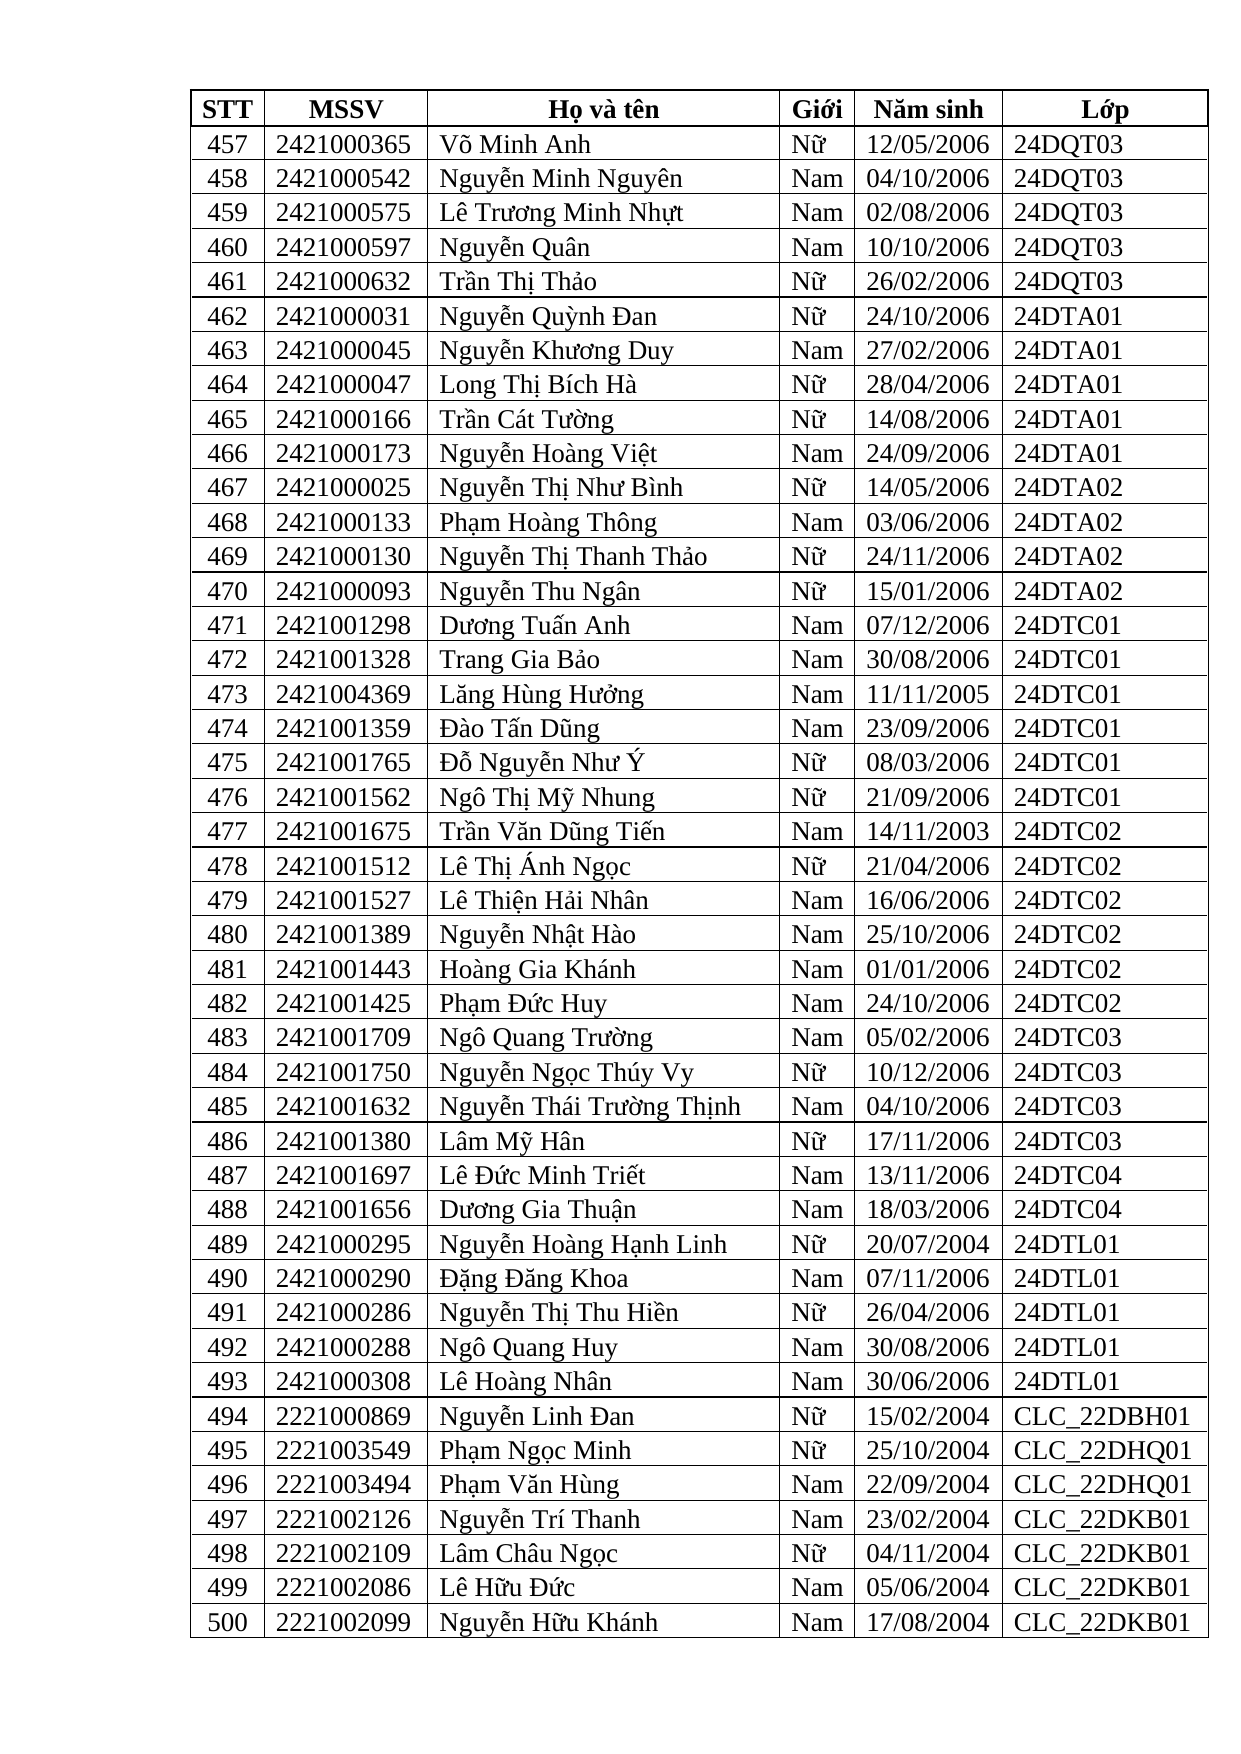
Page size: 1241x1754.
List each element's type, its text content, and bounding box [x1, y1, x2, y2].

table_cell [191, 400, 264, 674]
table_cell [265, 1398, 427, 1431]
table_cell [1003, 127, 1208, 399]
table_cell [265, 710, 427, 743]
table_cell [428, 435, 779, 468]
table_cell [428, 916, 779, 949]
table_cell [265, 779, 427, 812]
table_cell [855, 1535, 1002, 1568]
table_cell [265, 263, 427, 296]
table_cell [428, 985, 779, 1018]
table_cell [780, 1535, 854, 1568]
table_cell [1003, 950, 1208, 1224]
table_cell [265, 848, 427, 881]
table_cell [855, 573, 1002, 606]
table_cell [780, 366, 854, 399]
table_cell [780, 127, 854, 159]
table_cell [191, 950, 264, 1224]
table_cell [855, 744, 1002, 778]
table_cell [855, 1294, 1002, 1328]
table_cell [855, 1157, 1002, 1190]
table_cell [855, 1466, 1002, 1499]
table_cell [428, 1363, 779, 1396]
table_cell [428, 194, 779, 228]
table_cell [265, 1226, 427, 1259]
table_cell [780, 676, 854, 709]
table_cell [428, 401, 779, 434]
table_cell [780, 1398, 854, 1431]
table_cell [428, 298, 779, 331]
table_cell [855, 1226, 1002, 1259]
table_header Năm sinh [855, 91, 1002, 124]
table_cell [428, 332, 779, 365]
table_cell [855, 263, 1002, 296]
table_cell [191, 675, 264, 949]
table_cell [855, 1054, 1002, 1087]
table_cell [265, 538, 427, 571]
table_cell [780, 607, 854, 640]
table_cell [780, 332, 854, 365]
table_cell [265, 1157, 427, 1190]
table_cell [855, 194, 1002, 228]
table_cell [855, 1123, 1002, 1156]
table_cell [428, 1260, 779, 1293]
table_header STT [192, 91, 264, 124]
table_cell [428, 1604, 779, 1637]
table_header Họ và tên [428, 91, 779, 124]
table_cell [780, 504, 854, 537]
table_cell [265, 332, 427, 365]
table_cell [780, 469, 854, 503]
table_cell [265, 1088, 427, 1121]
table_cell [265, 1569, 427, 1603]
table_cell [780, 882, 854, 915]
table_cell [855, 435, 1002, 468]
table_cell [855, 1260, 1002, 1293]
table_header Lớp [1003, 91, 1207, 124]
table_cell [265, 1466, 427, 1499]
table_header Giới [780, 91, 854, 124]
table_header MSSV [265, 91, 427, 124]
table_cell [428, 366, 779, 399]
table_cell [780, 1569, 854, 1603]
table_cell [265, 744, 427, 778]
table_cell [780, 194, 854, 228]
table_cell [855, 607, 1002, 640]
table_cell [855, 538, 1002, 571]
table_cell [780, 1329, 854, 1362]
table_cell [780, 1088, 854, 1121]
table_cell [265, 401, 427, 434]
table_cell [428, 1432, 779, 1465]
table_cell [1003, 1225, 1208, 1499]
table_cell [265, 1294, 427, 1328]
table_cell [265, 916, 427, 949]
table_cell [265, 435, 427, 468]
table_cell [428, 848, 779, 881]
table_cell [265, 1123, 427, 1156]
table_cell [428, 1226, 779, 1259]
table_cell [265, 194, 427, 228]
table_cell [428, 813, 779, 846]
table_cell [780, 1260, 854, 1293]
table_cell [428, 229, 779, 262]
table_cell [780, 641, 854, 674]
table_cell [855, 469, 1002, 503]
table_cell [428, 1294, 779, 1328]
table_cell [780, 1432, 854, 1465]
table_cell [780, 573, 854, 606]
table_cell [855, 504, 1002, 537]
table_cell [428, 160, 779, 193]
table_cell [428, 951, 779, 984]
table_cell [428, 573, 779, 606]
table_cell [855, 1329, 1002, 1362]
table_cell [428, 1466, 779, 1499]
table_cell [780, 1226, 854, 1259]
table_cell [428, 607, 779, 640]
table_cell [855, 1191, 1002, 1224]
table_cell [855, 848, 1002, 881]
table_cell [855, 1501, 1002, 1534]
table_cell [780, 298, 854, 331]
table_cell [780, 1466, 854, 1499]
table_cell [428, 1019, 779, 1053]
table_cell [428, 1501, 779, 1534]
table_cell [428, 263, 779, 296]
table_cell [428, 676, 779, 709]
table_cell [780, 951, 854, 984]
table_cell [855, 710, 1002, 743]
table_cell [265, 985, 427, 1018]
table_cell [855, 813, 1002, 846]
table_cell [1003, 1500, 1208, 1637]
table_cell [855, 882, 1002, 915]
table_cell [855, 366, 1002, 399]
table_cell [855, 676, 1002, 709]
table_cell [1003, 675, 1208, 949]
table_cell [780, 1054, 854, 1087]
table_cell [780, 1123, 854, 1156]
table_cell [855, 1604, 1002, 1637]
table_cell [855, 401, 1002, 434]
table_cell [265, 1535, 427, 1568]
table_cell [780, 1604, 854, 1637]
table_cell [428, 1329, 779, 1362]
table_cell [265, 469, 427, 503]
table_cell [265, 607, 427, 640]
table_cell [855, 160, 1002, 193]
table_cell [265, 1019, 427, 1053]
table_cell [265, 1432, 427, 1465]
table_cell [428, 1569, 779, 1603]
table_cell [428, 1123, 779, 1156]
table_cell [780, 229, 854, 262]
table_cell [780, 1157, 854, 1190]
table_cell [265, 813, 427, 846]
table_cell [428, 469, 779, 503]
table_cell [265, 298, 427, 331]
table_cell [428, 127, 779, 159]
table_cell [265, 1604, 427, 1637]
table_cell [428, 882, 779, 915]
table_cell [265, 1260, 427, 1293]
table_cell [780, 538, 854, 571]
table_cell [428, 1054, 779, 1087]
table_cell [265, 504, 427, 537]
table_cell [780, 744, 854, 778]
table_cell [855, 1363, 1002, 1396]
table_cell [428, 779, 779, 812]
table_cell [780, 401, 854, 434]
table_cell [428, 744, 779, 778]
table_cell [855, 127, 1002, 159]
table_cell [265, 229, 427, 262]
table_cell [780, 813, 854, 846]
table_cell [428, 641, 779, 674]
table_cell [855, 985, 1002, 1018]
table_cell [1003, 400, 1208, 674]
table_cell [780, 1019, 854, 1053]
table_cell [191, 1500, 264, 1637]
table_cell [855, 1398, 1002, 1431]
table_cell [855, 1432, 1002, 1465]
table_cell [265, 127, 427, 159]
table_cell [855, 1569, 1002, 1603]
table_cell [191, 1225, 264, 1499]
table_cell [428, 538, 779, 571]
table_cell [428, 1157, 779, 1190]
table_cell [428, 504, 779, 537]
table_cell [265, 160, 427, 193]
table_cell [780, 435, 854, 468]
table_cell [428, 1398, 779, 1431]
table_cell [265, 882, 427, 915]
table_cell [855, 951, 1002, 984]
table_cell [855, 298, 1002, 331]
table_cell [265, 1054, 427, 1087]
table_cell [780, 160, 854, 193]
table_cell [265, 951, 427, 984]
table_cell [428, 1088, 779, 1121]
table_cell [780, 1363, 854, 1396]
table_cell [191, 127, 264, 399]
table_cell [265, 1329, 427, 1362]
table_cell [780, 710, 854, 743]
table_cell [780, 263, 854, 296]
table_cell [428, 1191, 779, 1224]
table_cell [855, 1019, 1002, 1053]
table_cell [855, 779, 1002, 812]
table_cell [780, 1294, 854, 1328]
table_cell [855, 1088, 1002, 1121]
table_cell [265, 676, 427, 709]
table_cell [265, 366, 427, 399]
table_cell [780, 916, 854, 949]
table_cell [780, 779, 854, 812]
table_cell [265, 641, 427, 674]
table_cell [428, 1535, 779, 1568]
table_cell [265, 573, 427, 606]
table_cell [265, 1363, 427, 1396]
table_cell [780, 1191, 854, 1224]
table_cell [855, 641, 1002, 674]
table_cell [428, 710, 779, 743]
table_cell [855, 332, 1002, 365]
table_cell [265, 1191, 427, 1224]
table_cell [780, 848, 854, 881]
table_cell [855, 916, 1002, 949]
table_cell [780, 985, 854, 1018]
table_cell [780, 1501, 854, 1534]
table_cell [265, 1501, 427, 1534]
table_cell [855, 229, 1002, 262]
